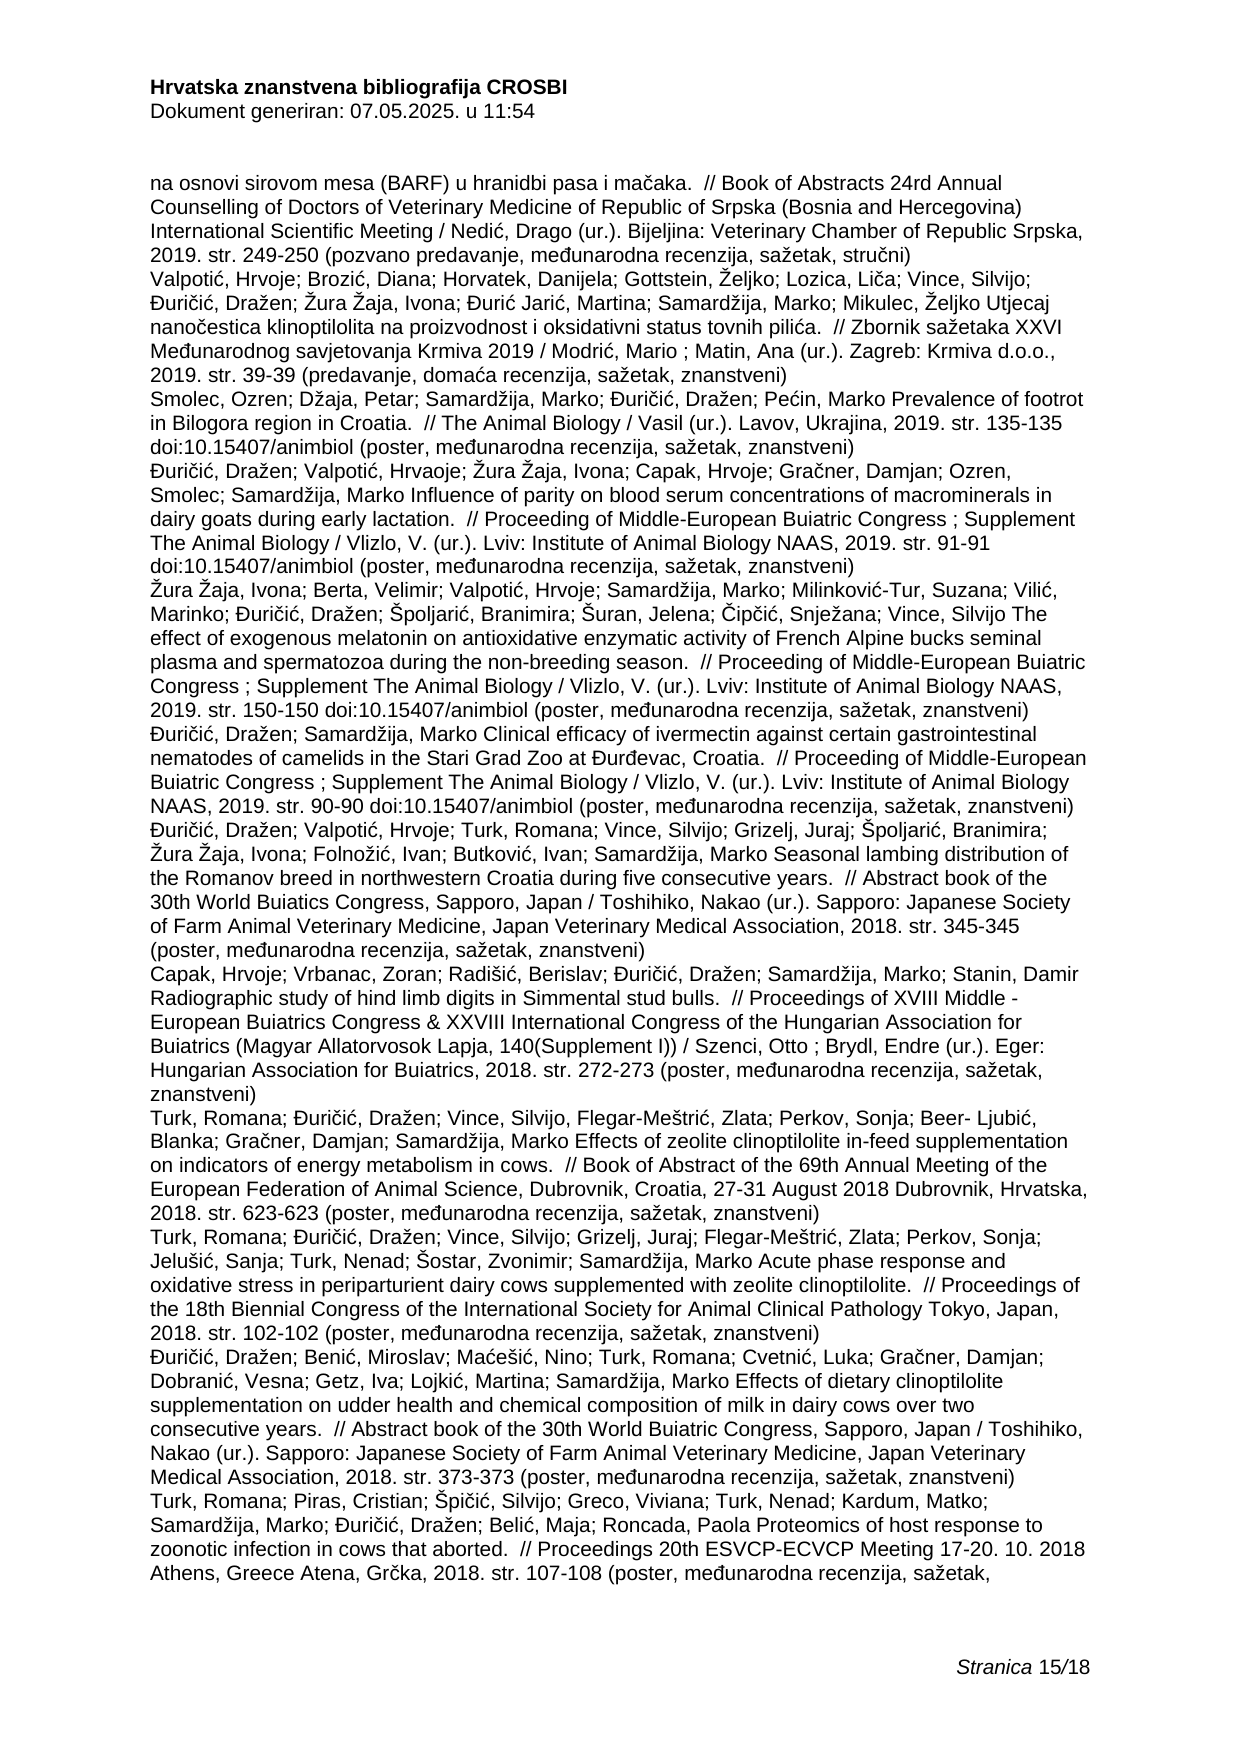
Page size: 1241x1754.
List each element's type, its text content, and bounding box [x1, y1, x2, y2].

text Turk, Romana; Đuričić, Dražen; Vince, Silvijo; Grizelj, Juraj; Flegar-Meštrić, Zlata; Perkov, Sonja; Jelušić, Sanja; Turk, Nenad; Šostar, Zvonimir; Samardžija, Marko [150, 1225, 1090, 1345]
text Đuričić, Dražen; Valpotić, Hrvaoje; Žura Žaja, Ivona; Capak, Hrvoje; Gračner, Damjan; Ozren, Smolec; Samardžija, Marko [150, 458, 1090, 578]
text Žura Žaja, Ivona; Berta, Velimir; Valpotić, Hrvoje; Samardžija, Marko; Milinković-Tur, Suzana; Vilić, Marinko; Đuričić, Dražen; Špoljarić, Branimira; Šuran, Jelena; Čipčić, Snježana; Vince, Silvijo [150, 578, 1090, 722]
text Đuričić, Dražen; Valpotić, Hrvoje; Turk, Romana; Vince, Silvijo; Grizelj, Juraj; Špoljarić, Branimira; Žura Žaja, Ivona; Folnožić, Ivan; Butković, Ivan; Samardžija, Marko [150, 818, 1090, 962]
text Capak, Hrvoje; Vrbanac, Zoran; Radišić, Berislav; Đuričić, Dražen; Samardžija, Marko; Stanin, Damir [150, 962, 1090, 1105]
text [150, 171, 1090, 267]
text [150, 1489, 1090, 1584]
text Đuričić, Dražen; Samardžija, Marko [150, 722, 1090, 818]
text Smolec, Ozren; Džaja, Petar; Samardžija, Marko; Đuričić, Dražen; Pećin, Marko [150, 387, 1090, 458]
text Turk, Romana; Đuričić, Dražen; Vince, Silvijo, Flegar-Meštrić, Zlata; Perkov, Sonja; Beer- Ljubić, Blanka; Gračner, Damjan; Samardžija, Marko [150, 1105, 1090, 1225]
text Đuričić, Dražen; Benić, Miroslav; Maćešić, Nino; Turk, Romana; Cvetnić, Luka; Gračner, Damjan; Dobranić, Vesna; Getz, Iva; Lojkić, Martina; Samardžija, Marko [150, 1345, 1090, 1489]
text Valpotić, Hrvoje; Brozić, Diana; Horvatek, Danijela; Gottstein, Željko; Lozica, Liča; Vince, Silvijo; Đuričić, Dražen; Žura Žaja, Ivona; Đurić Jarić, Martina; Samardžija, Marko; Mikulec, Željko [150, 267, 1090, 387]
